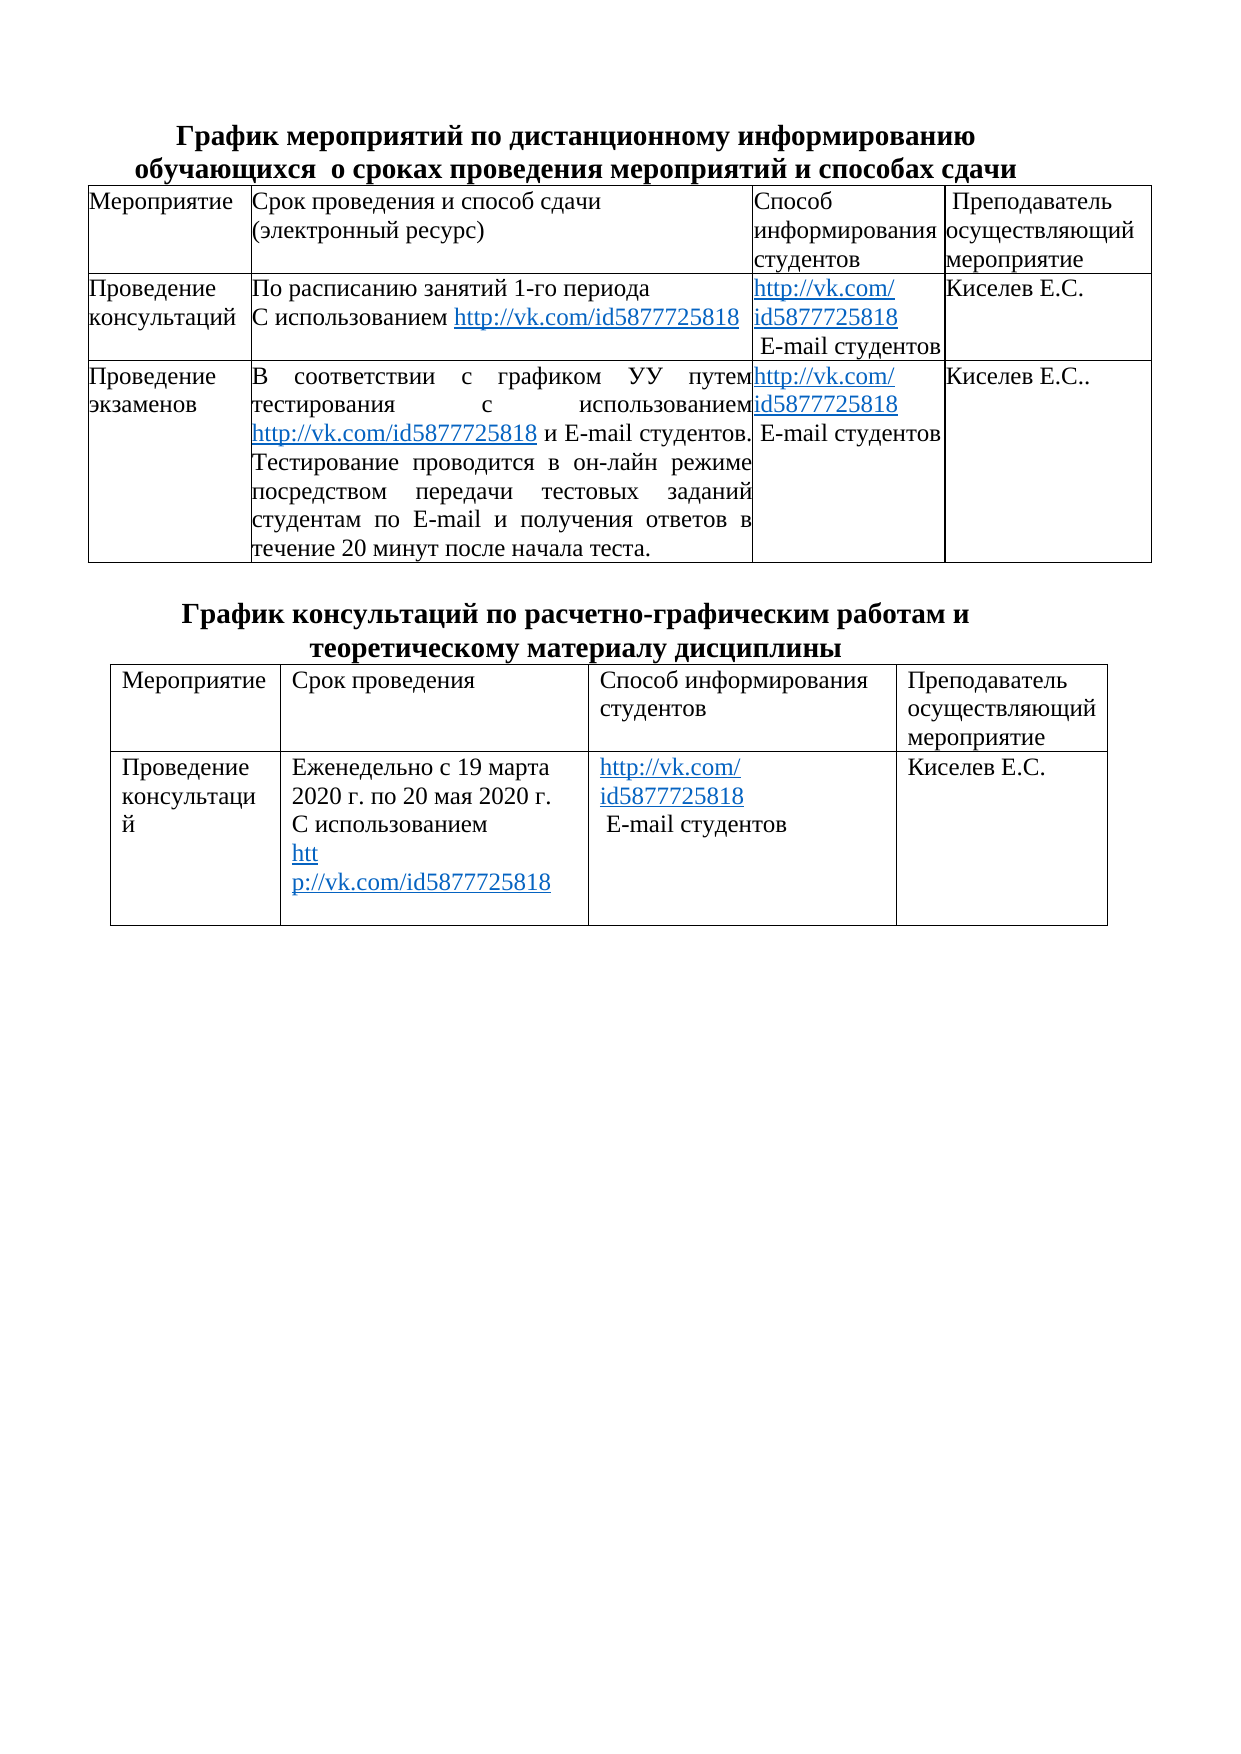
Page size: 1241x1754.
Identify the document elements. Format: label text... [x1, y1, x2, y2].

table_cell По расписанию занятий 1-го периода С использованием http://vk.com/id5877725818 [252, 274, 752, 360]
table_header Срок проведения [281, 665, 588, 751]
table_cell В соответствии с графиком УУ путем тестирования с использованием http://vk.com/id5877725818 и E-mail студентов. Тестирование проводится в он-лайн режиме посредством передачи тестовых заданий студентам по E-mail и получения ответов в течение 20 минут после начала теста. [252, 361, 752, 562]
text График мероприятий по дистанционному информированию обучающихся о сроках проведения мероприятий и способах сдачи [88, 118, 1063, 185]
table_cell Проведение консультаций [89, 274, 251, 360]
table_cell http://vk.com/id5877725818 E-mail студентов [589, 752, 896, 924]
table_cell Проведение консультаций [111, 752, 280, 924]
table_header Способ информирования студентов [589, 665, 896, 751]
table_header Мероприятие [111, 665, 280, 751]
table_cell Киселев Е.С. [946, 274, 1151, 360]
table_cell http://vk.com/id5877725818 E-mail студентов [753, 274, 944, 360]
table_header Способ информирования студентов [753, 186, 944, 272]
table_cell http://vk.com/id5877725818 E-mail студентов [753, 361, 944, 562]
table_cell Проведение экзаменов [89, 361, 251, 562]
text График консультаций по расчетно-графическим работам и теоретическому материалу дисциплины [88, 597, 1063, 664]
table_header Преподаватель осуществляющий мероприятие [897, 665, 1107, 751]
table_cell Киселев Е.С.. [946, 361, 1151, 562]
table_header Мероприятие [89, 186, 251, 272]
table_cell Еженедельно с 19 марта 2020 г. по 20 мая 2020 г. С использованием http://vk.com/id5877725818 [281, 752, 588, 924]
table_header Преподаватель осуществляющий мероприятие [946, 186, 1151, 272]
table_header Срок проведения и способ сдачи (электронный ресурс) [252, 186, 752, 272]
table_cell Киселев Е.С. [897, 752, 1107, 924]
